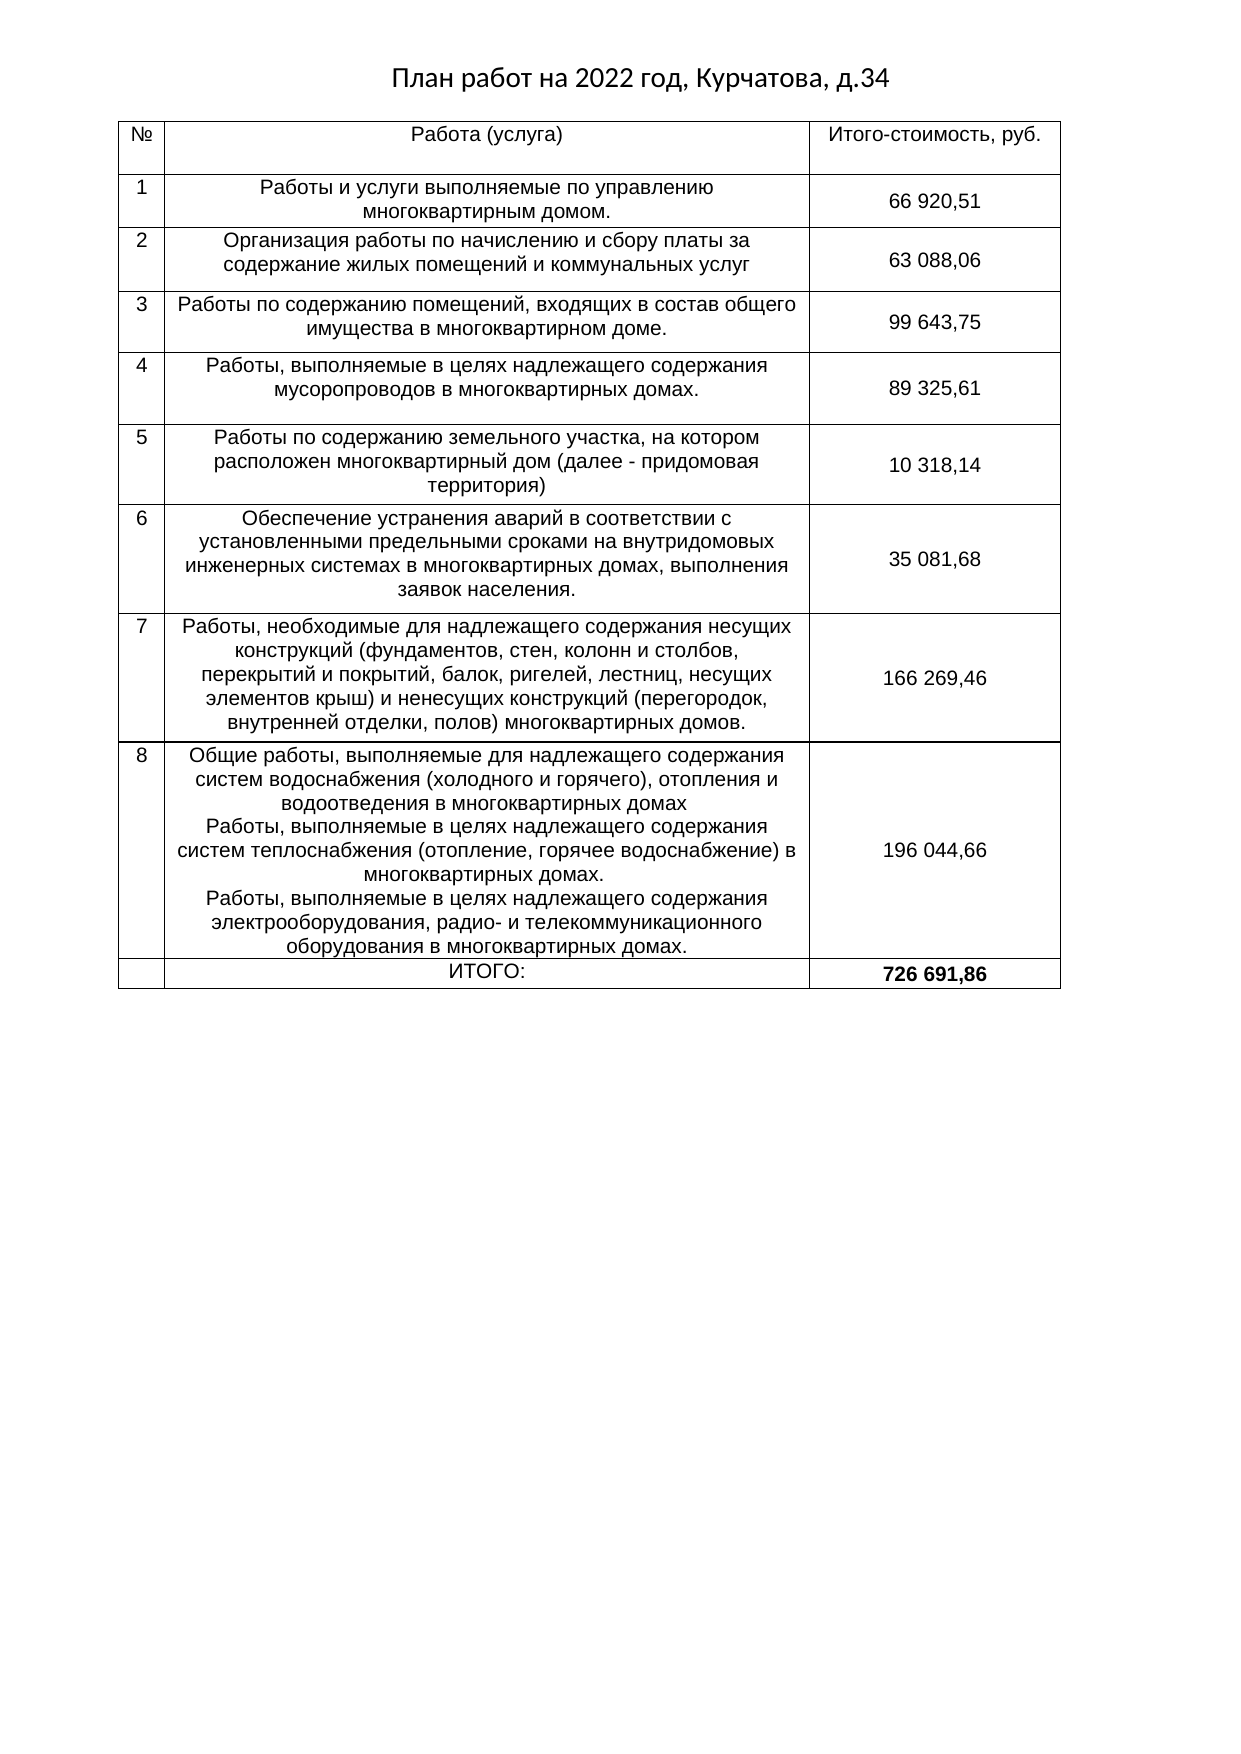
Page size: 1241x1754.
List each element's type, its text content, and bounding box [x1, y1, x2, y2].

table_cell Работы, необходимые для надлежащего содержания несущих конструкций (фундаментов, стен, колонн и столбов, перекрытий и покрытий, балок, ригелей, лестниц, несущих элементов крыш) и ненесущих конструкций (перегородок, внутренней отделки, полов) многоквартирных домов. [165, 614, 809, 741]
table_cell 8 [119, 743, 164, 958]
table_cell [119, 959, 164, 988]
table_cell Общие работы, выполняемые для надлежащего содержания систем водоснабжения (холодного и горячего), отопления и водоотведения в многоквартирных домах Работы, выполняемые в целях надлежащего содержания систем теплоснабжения (отопление, горячее водоснабжение) в многоквартирных домах. Работы, выполняемые в целях надлежащего содержания электрооборудования, радио- и телекоммуникационного оборудования в многоквартирных домах. [165, 743, 809, 958]
table_cell 2 [119, 228, 164, 291]
table_header Работа (услуга) [165, 122, 809, 174]
table_header Итого-стоимость, руб. [810, 122, 1060, 174]
table_cell ИТОГО: [165, 959, 809, 988]
table_cell Работы и услуги выполняемые по управлению многоквартирным домом. [165, 175, 809, 227]
table_cell 196 044,66 [810, 743, 1060, 958]
table_cell 63 088,06 [810, 228, 1060, 291]
table_cell 166 269,46 [810, 614, 1060, 741]
table_cell 7 [119, 614, 164, 741]
table_cell Работы по содержанию помещений, входящих в состав общего имущества в многоквартирном доме. [165, 292, 809, 352]
table_cell 35 081,68 [810, 505, 1060, 613]
table_cell Работы по содержанию земельного участка, на котором расположен многоквартирный дом (далее - придомовая территория) [165, 425, 809, 504]
table_cell 3 [119, 292, 164, 352]
table_cell 1 [119, 175, 164, 227]
table_cell 66 920,51 [810, 175, 1060, 227]
table_header № [119, 122, 164, 174]
table_cell 726 691,86 [810, 959, 1060, 988]
table_cell 6 [119, 505, 164, 613]
table_cell Работы, выполняемые в целях надлежащего содержания мусоропроводов в многоквартирных домах. [165, 353, 809, 424]
table_cell 99 643,75 [810, 292, 1060, 352]
table_cell Обеспечение устранения аварий в соответствии с установленными предельными сроками на внутридомовых инженерных системах в многоквартирных домах, выполнения заявок населения. [165, 505, 809, 613]
table_cell Организация работы по начислению и сбору платы за содержание жилых помещений и коммунальных услуг [165, 228, 809, 291]
text План работ на 2022 год, Курчатова, д.34 [130, 59, 1152, 95]
table_cell 89 325,61 [810, 353, 1060, 424]
table_cell 10 318,14 [810, 425, 1060, 504]
table_cell 4 [119, 353, 164, 424]
table_cell 5 [119, 425, 164, 504]
